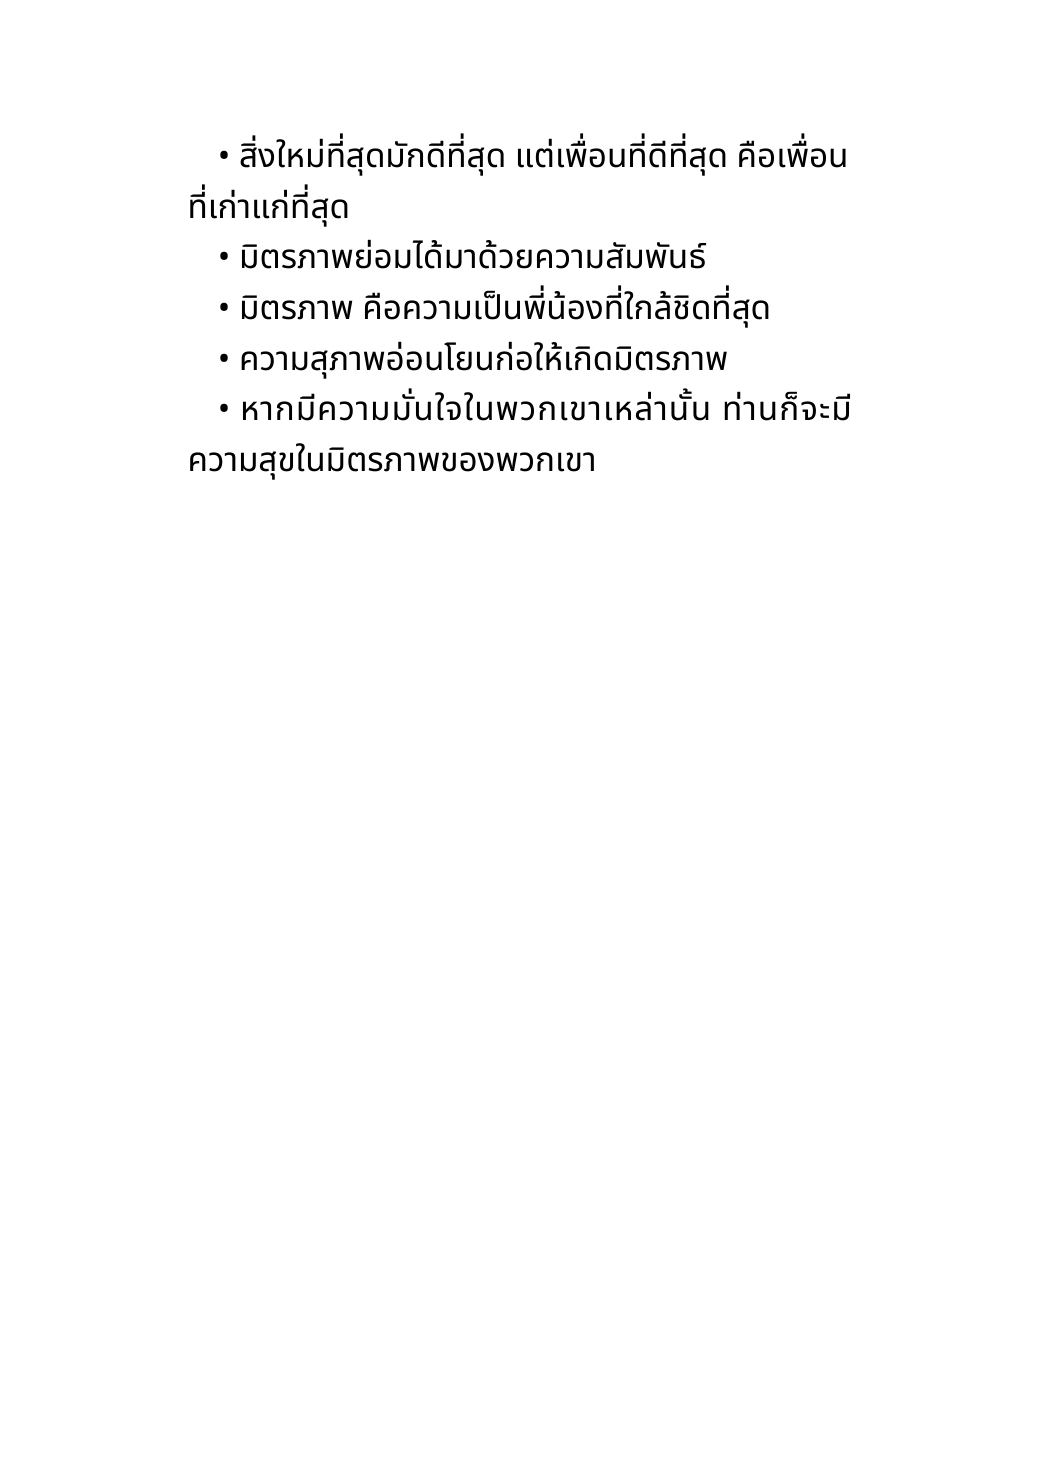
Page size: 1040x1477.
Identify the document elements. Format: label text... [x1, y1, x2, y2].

text • หากมีความมั่นใจในพวกเขาเหล่านั้น ท่านก็จะมีความสุขในมิตรภาพของพวกเขา [187, 385, 852, 486]
text • มิตรภาพย่อมได้มาด้วยความสัมพันธ์ [187, 233, 852, 284]
text • ความสุภาพอ่อนโยนก่อให้เกิดมิตรภาพ [187, 334, 852, 385]
text • มิตรภาพ คือความเป็นพี่น้องที่ใกล้ชิดที่สุด [187, 284, 852, 334]
text • สิ่งใหม่ที่สุดมักดีที่สุด แต่เพื่อนที่ดีที่สุด คือเพื่อนที่เก่าแก่ที่สุด [187, 132, 852, 233]
